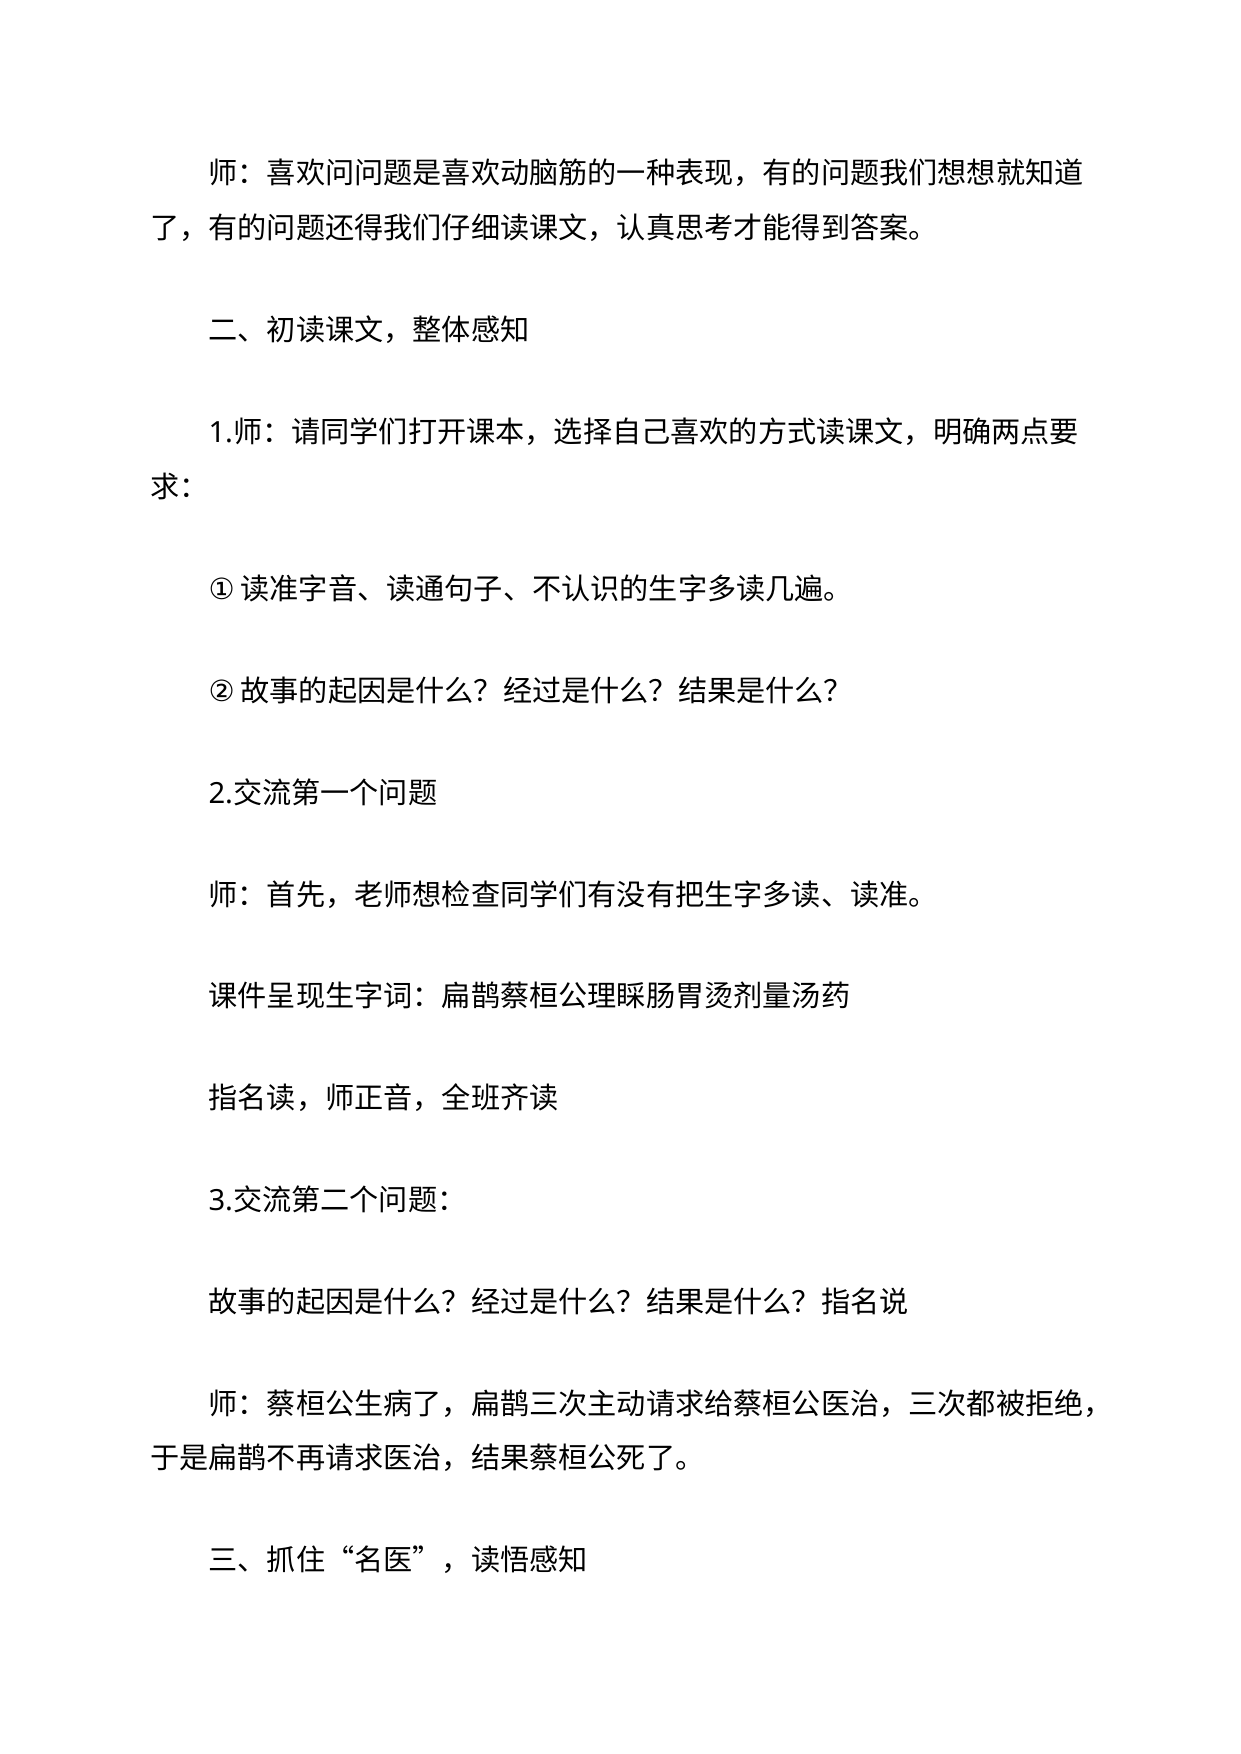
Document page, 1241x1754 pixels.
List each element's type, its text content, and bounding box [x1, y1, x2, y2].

text 2.交流第一个问题 [150, 769, 1090, 812]
text 师：首先，老师想检查同学们有没有把生字多读、读准。 [150, 871, 1090, 913]
text 师：蔡桓公生病了，扁鹊三次主动请求给蔡桓公医治，三次都被拒绝，于是扁鹊不再请求医治，结果蔡桓公死了。 [150, 1380, 1090, 1477]
text ②故事的起因是什么？经过是什么？结果是什么？ [150, 667, 1090, 709]
text ①读准字音、读通句子、不认识的生字多读几遍。 [150, 565, 1090, 608]
text 三、抓住“名医”，读悟感知 [150, 1537, 1090, 1579]
text 师：喜欢问问题是喜欢动脑筋的一种表现，有的问题我们想想就知道了，有的问题还得我们仔细读课文，认真思考才能得到答案。 [150, 150, 1090, 247]
text 3.交流第二个问题： [150, 1176, 1090, 1219]
text 指名读，师正音，全班齐读 [150, 1075, 1090, 1117]
text 故事的起因是什么？经过是什么？结果是什么？指名说 [150, 1278, 1090, 1321]
text 1.师：请同学们打开课本，选择自己喜欢的方式读课文，明确两点要求： [150, 408, 1090, 506]
text 课件呈现生字词：扁鹊蔡桓公理睬肠胃烫剂量汤药 [150, 973, 1090, 1015]
text 二、初读课文，整体感知 [150, 307, 1090, 349]
